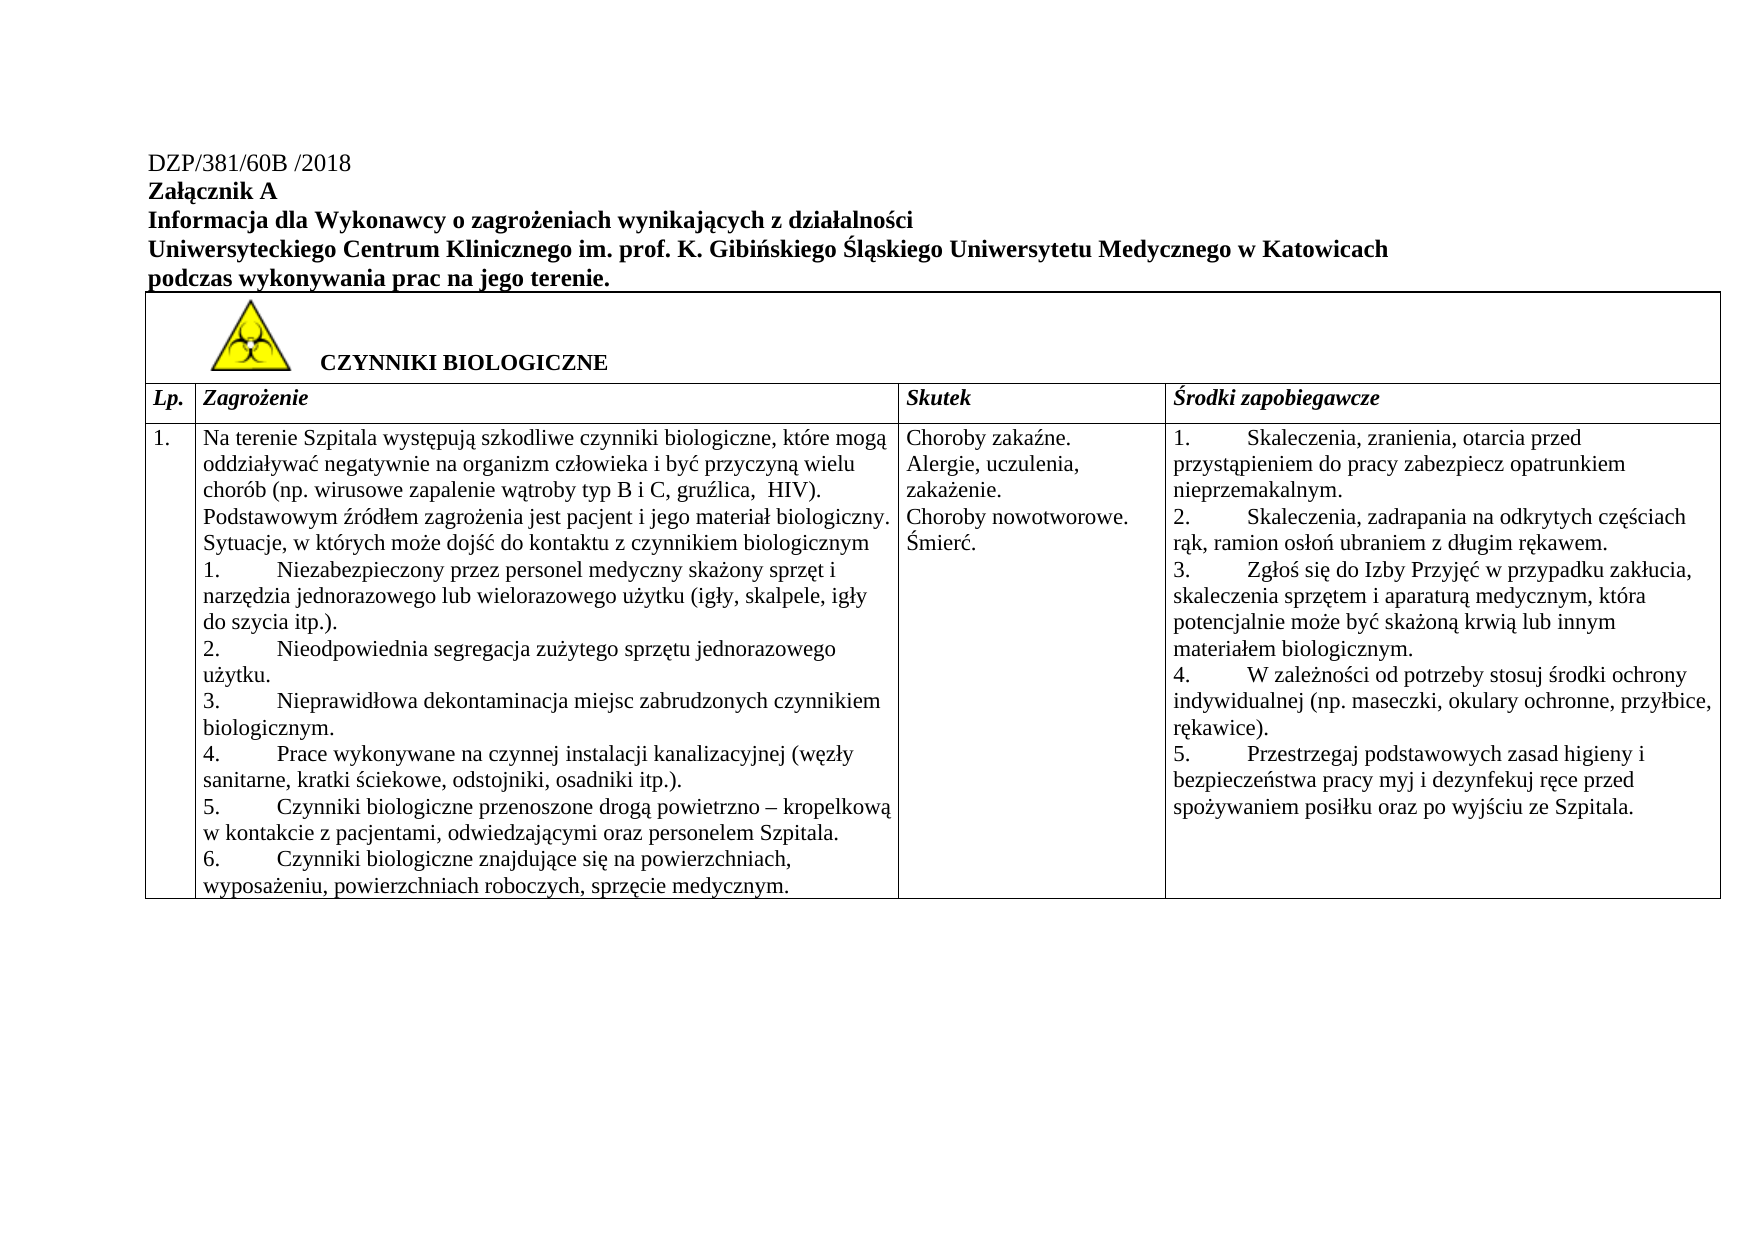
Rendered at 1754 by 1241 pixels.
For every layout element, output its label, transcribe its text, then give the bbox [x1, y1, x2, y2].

table_header CZYNNIKI BIOLOGICZNE [146, 293, 1720, 383]
text Załącznik A [148, 176, 1606, 205]
table_cell Zagrożenie [196, 384, 898, 423]
table_cell Choroby zakaźne. Alergie, uczulenia, zakażenie. Choroby nowotworowe. Śmierć. [899, 424, 1165, 898]
table_cell Środki zapobiegawcze [1166, 384, 1720, 423]
text Informacja dla Wykonawcy o zagrożeniach wynikających z działalności Uniwersyteckiego Centrum Klinicznego im. prof. K. Gibińskiego Śląskiego Uniwersytetu Medycznego w Katowicach [148, 205, 1606, 263]
text DZP/381/60B /2018 [148, 148, 1606, 176]
table_cell 1. [146, 424, 195, 898]
table_cell Skutek [899, 384, 1165, 423]
table_cell Skaleczenia, zranienia, otarcia przed przystąpieniem do pracy zabezpiecz opatrunkiem nieprzemakalnym. Skaleczenia, zadrapania na odkrytych częściach rąk, ramion osłoń ubraniem z długim rękawem. Zgłoś się do Izby Przyjęć w przypadku zakłucia, skaleczenia sprzętem i aparaturą medycznym, która potencjalnie może być skażoną krwią lub innym materiałem biologicznym. W zależności od potrzeby stosuj środki ochrony indywidualnej (np. maseczki, okulary ochronne, przyłbice, rękawice). Przestrzegaj podstawowych zasad higieny i bezpieczeństwa pracy myj i dezynfekuj ręce przed spożywaniem posiłku oraz po wyjściu ze Szpitala. [1166, 424, 1720, 898]
picture [210, 299, 292, 371]
table_cell Lp. [146, 384, 195, 423]
text podczas wykonywania prac na jego terenie. [148, 263, 1606, 291]
table_cell Na terenie Szpitala występują szkodliwe czynniki biologiczne, które mogą oddziaływać negatywnie na organizm człowieka i być przyczyną wielu chorób (np. wirusowe zapalenie wątroby typ B i C, gruźlica, HIV). Podstawowym źródłem zagrożenia jest pacjent i jego materiał biologiczny. Sytuacje, w których może dojść do kontaktu z czynnikiem biologicznym Niezabezpieczony przez personel medyczny skażony sprzęt i narzędzia jednorazowego lub wielorazowego użytku (igły, skalpele, igły do szycia itp.). Nieodpowiednia segregacja zużytego sprzętu jednorazowego użytku. Nieprawidłowa dekontaminacja miejsc zabrudzonych czynnikiem biologicznym. Prace wykonywane na czynnej instalacji kanalizacyjnej (węzły sanitarne, kratki ściekowe, odstojniki, osadniki itp.). Czynniki biologiczne przenoszone drogą powietrzno – kropelkową w kontakcie z pacjentami, odwiedzającymi oraz personelem Szpitala. Czynniki biologiczne znajdujące się na powierzchniach, wyposażeniu, powierzchniach roboczych, sprzęcie medycznym. [196, 424, 898, 898]
